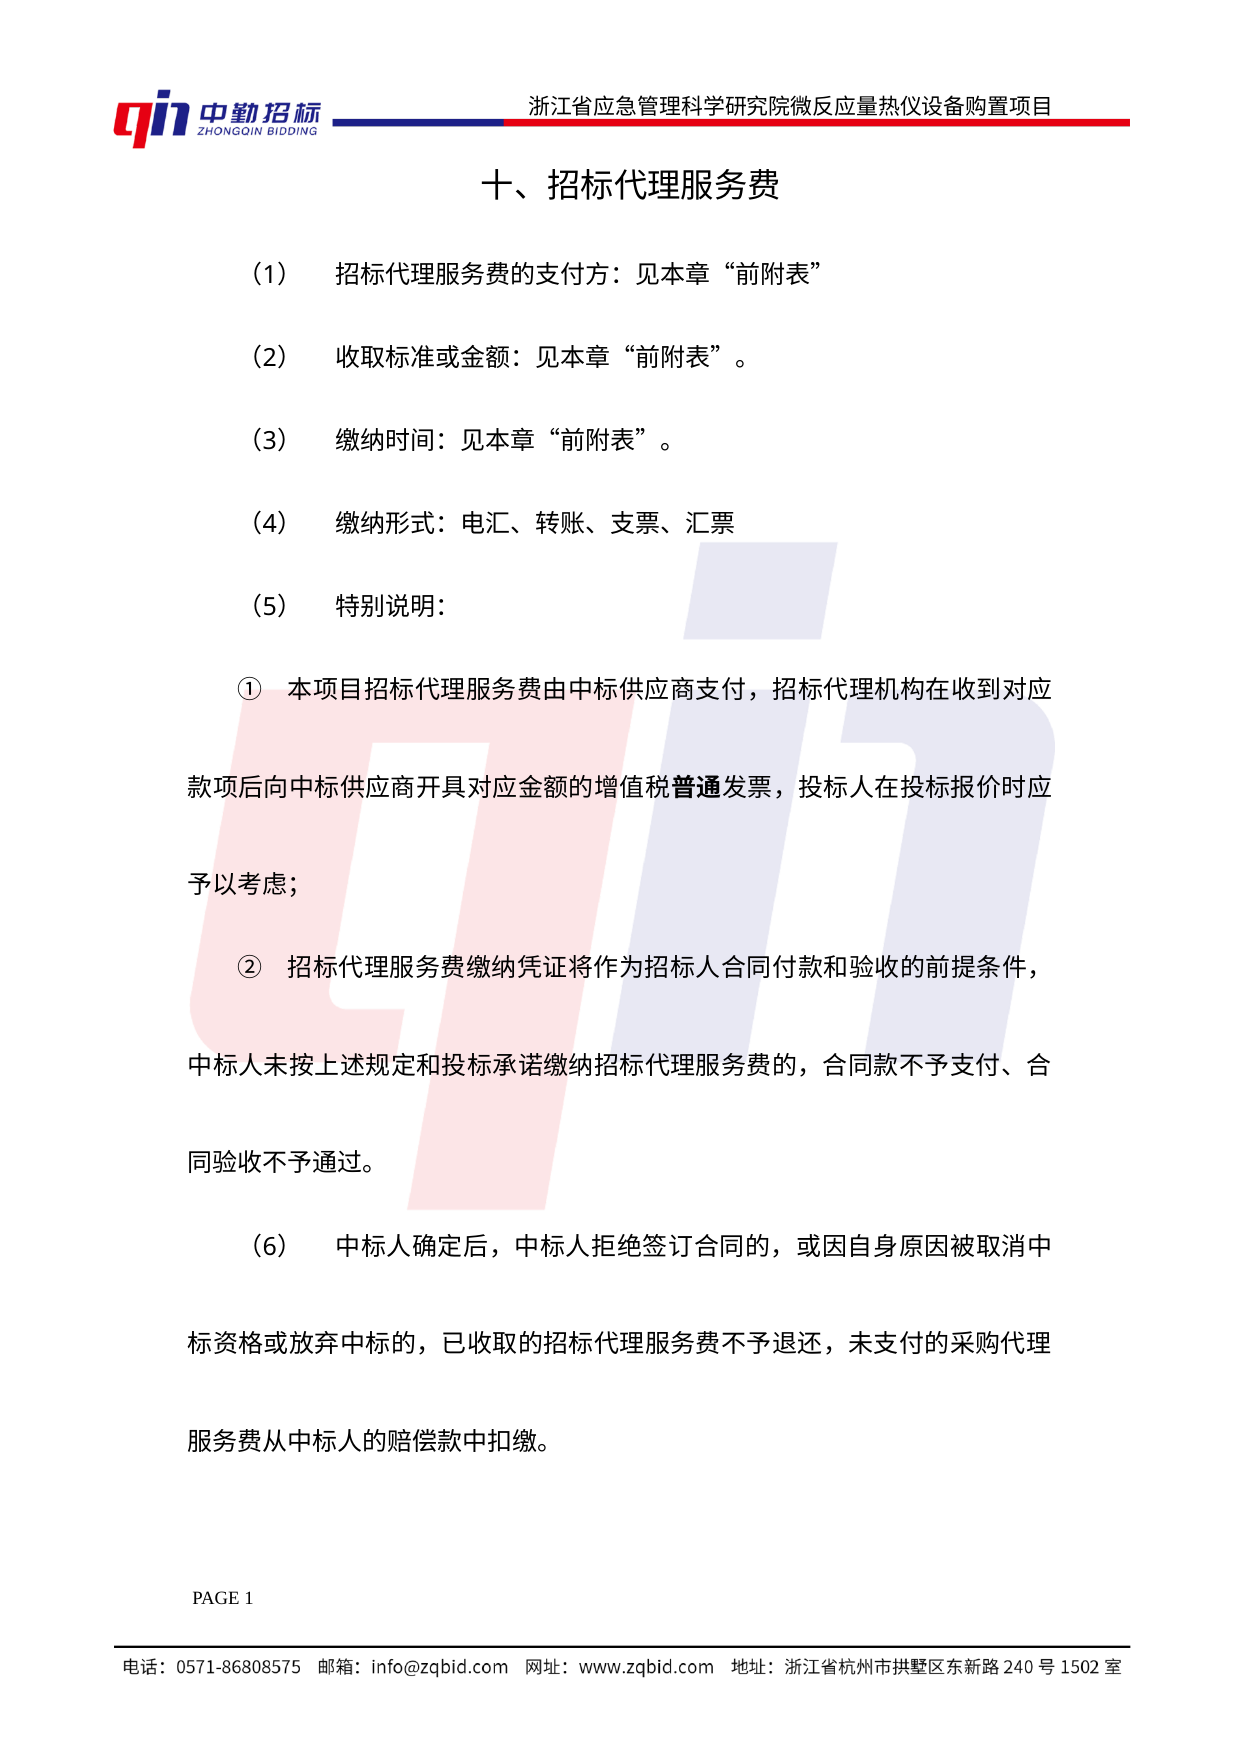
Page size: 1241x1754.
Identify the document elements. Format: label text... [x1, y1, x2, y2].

list 招标代理服务费缴纳凭证将作为招标人合同付款和验收的前提条件，中标人未按上述规定和投标承诺缴纳招标代理服务费的，合同款不予支付、合同验收不予通过。 [187, 933, 1053, 1193]
list 特别说明： [187, 572, 1053, 637]
list 缴纳时间：见本章“前附表”。 [187, 406, 1053, 471]
list 本项目招标代理服务费由中标供应商支付，招标代理机构在收到对应款项后向中标供应商开具对应金额的增值税普通发票，投标人在投标报价时应予以考虑； [187, 655, 1053, 915]
text 招标代理服务费 [208, 151, 1053, 216]
text 中标人确定后，中标人拒绝签订合同的，或因自身原因被取消中标资格或放弃中标的，已收取的招标代理服务费不予退还，未支付的采购代理服务费从中标人的赔偿款中扣缴。 [187, 1212, 1053, 1472]
list 缴纳形式：电汇、转账、支票、汇票 [187, 489, 1053, 554]
picture [1, 0, 1241, 1753]
list 收取标准或金额：见本章“前附表”。 [187, 323, 1053, 388]
list 招标代理服务费的支付方：见本章“前附表” [187, 240, 1053, 305]
